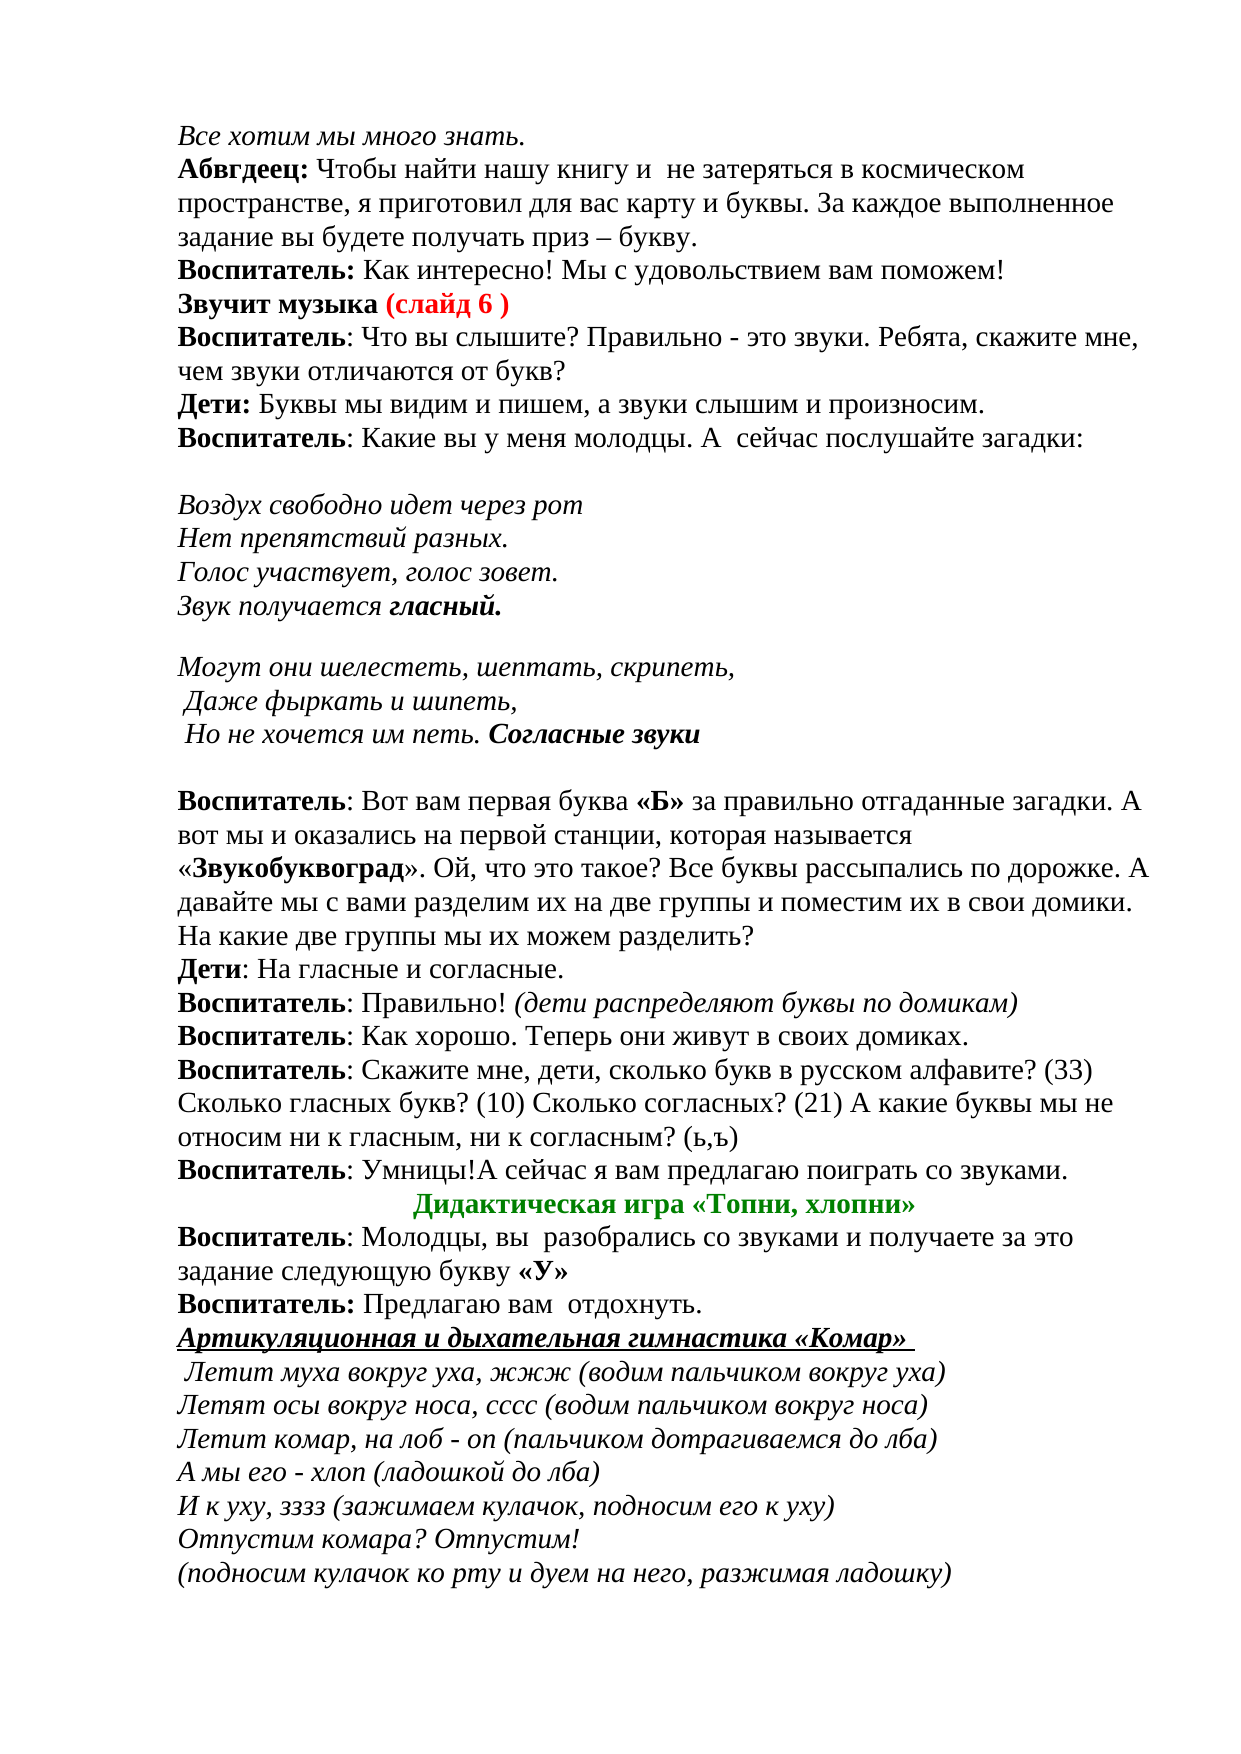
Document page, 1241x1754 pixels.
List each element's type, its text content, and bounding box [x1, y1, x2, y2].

text Нет препятствий разных. [177, 521, 1152, 554]
text Абвгдеец: Чтобы найти нашу книгу и не затеряться в космическом пространстве, я приготовил для вас карту и буквы. За каждое выполненное задание вы будете получать приз – букву. [177, 152, 1152, 252]
text Воспитатель: Вот вам первая буква «Б» за правильно отгаданные загадки. А вот мы и оказались на первой станции, которая называется «Звукобуквоград». Ой, что это такое? Все буквы рассыпались по дорожке. А давайте мы с вами разделим их на две группы и поместим их в свои домики. На какие две группы мы их можем разделить? [177, 783, 1152, 951]
text Воспитатель: Умницы!А сейчас я вам предлагаю поиграть со звуками. [177, 1152, 1152, 1186]
text Отпустим комара? Отпустим! [177, 1521, 1152, 1555]
text Воспитатель: Что вы слышите? Правильно - это звуки. Ребята, скажите мне, чем звуки отличаются от букв? [177, 319, 1152, 386]
text Дети: На гласные и согласные. [177, 951, 1152, 985]
text Воспитатель: Правильно! (дети распределяют буквы по домикам) [177, 985, 1152, 1018]
text А мы его - хлоп (ладошкой до лба) [177, 1454, 1152, 1488]
text Могут они шелестеть, шептать, скрипеть, [177, 649, 1152, 683]
text Артикуляционная и дыхательная гимнастика «Комар» [177, 1320, 1152, 1354]
text (подносим кулачок ко рту и дуем на него, разжимая ладошку) [177, 1555, 1152, 1588]
text Дидактическая игра «Топни, хлопни» [177, 1186, 1152, 1219]
text Воспитатель: Молодцы, вы разобрались со звуками и получаете за это задание следующую букву «У» [177, 1219, 1152, 1287]
text Дети: Буквы мы видим и пишем, а звуки слышим и произносим. [177, 386, 1152, 420]
text Воспитатель: Как хорошо. Теперь они живут в своих домиках. [177, 1018, 1152, 1052]
text Звучит музыка (слайд 6 ) [177, 286, 1152, 319]
text Но не хочется им петь. Согласные звуки [177, 716, 1152, 750]
text Даже фыркать и шипеть, [177, 683, 1152, 716]
text Воспитатель: Как интересно! Мы с удовольствием вам поможем! [177, 252, 1152, 286]
text Воспитатель: Какие вы у меня молодцы. А сейчас послушайте загадки: [177, 420, 1152, 453]
text Воздух свободно идет через рот [177, 487, 1152, 521]
text Летят осы вокруг носа, сссс (водим пальчиком вокруг носа) [177, 1387, 1152, 1421]
text Голос участвует, голос зовет. [177, 554, 1152, 588]
text Воспитатель: Предлагаю вам отдохнуть. [177, 1287, 1152, 1320]
text Все хотим мы много знать. [177, 118, 1152, 152]
text Воспитатель: Скажите мне, дети, сколько букв в русском алфавите? (33) [177, 1052, 1152, 1085]
text Летит муха вокруг уха, жжж (водим пальчиком вокруг уха) [177, 1354, 1152, 1387]
text Летит комар, на лоб - оп (пальчиком дотрагиваемся до лба) [177, 1421, 1152, 1454]
text Звук получается гласный. [177, 588, 1152, 621]
text Сколько гласных букв? (10) Сколько согласных? (21) А какие буквы мы не относим ни к гласным, ни к согласным? (ь,ъ) [177, 1085, 1152, 1152]
text И к уху, зззз (зажимаем кулачок, подносим его к уху) [177, 1488, 1152, 1521]
